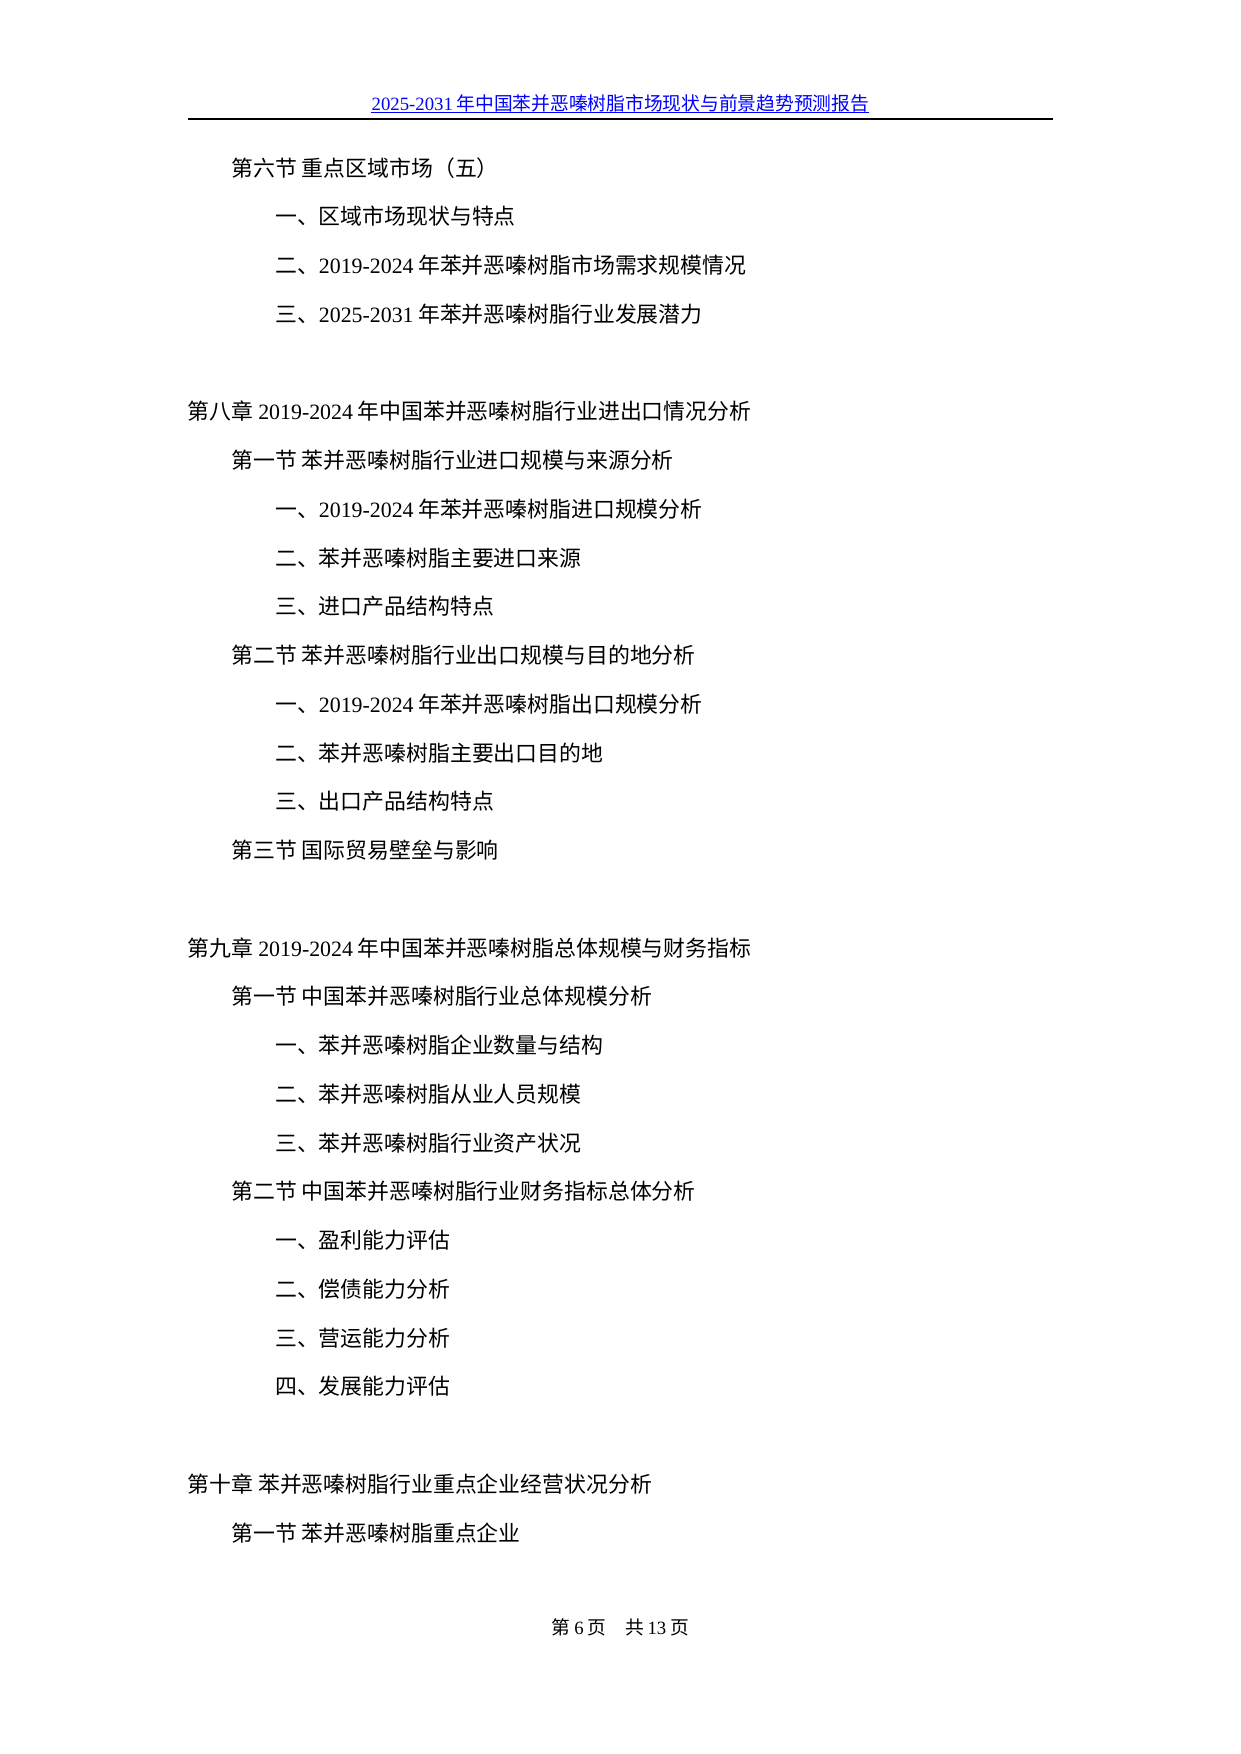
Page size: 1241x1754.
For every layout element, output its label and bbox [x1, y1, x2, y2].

text [187, 150, 1053, 1548]
